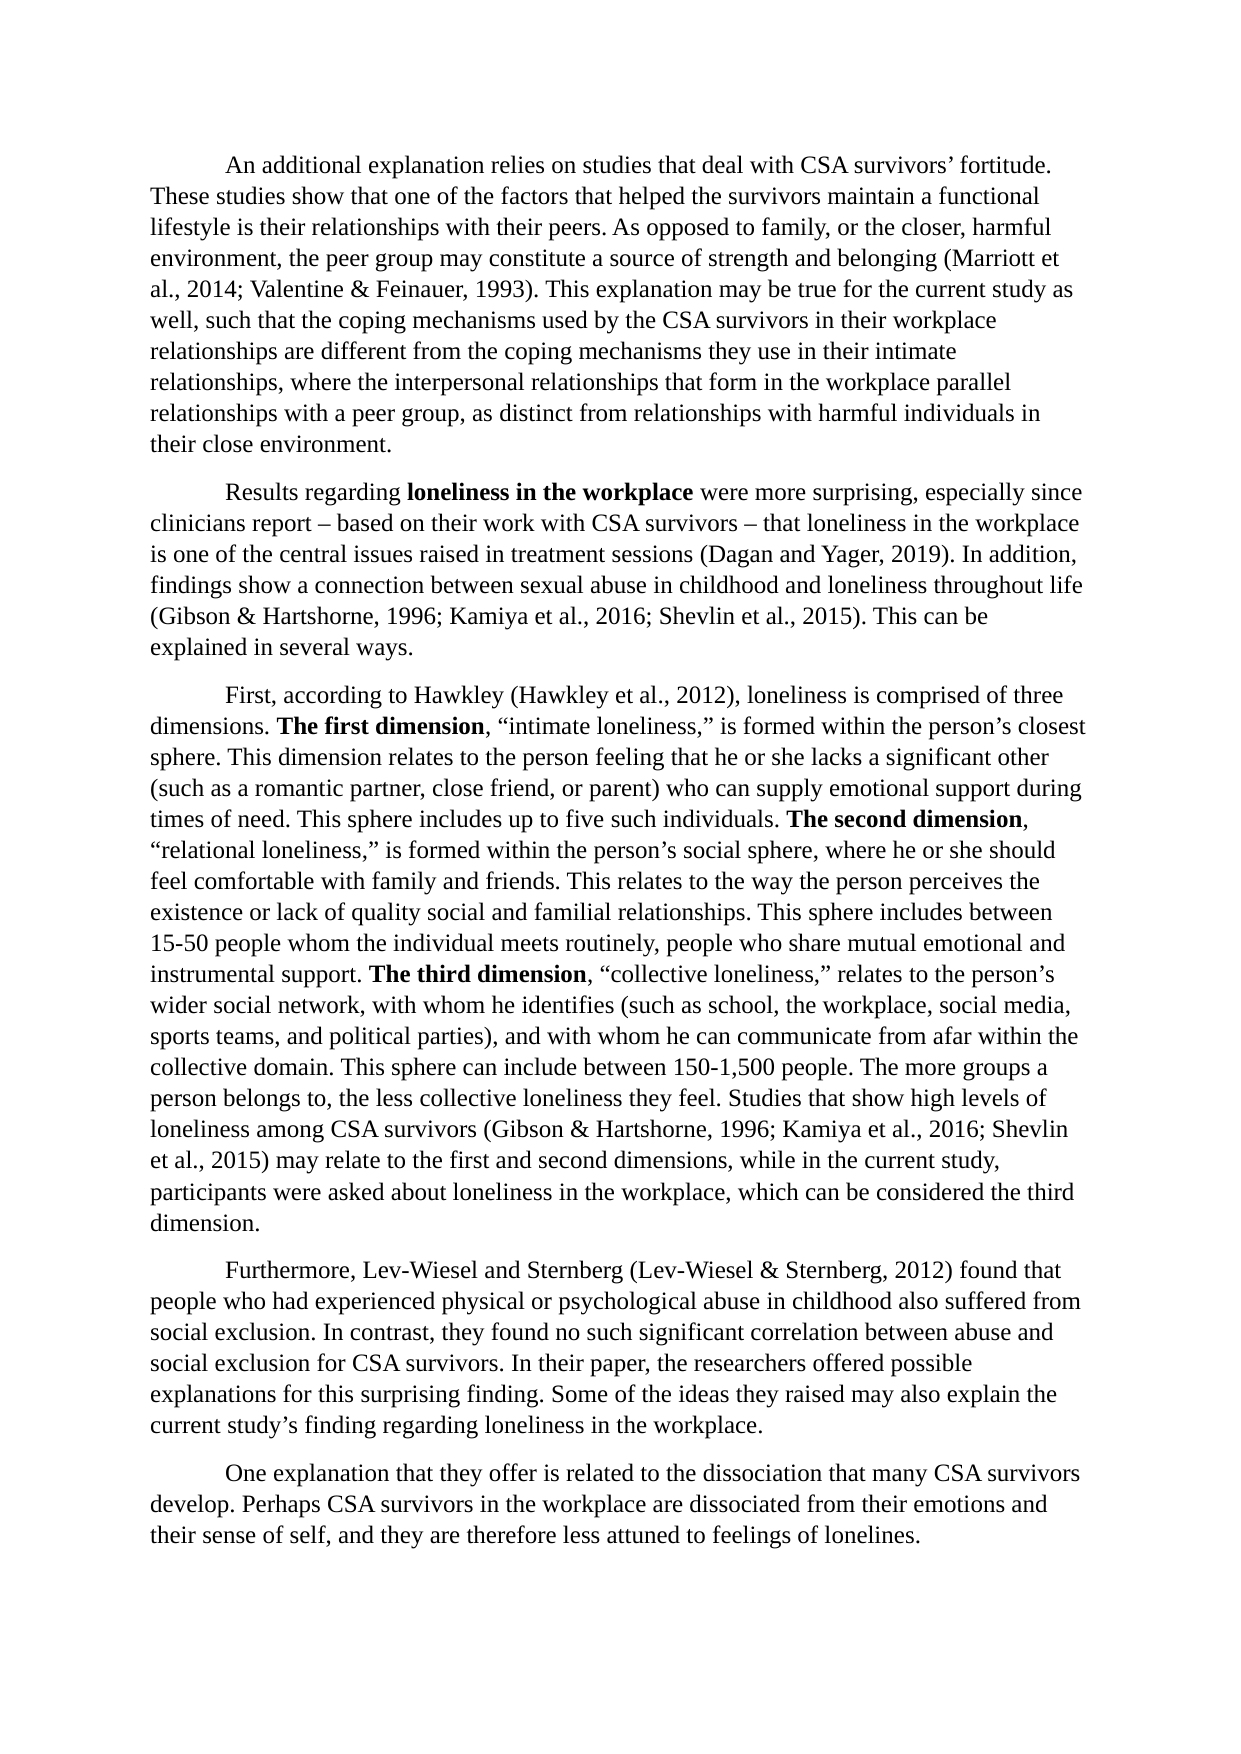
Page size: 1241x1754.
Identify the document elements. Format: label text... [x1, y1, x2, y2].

text Furthermore, Lev-Wiesel and Sternberg (Lev-Wiesel & Sternberg, 2012) found that people who had experienced physical or psychological abuse in childhood also suffered from social exclusion. In contrast, they found no such significant correlation between abuse and social exclusion for CSA survivors. In their paper, the researchers offered possible explanations for this surprising finding. Some of the ideas they raised may also explain the current study’s finding regarding loneliness in the workplace. [150, 1255, 1090, 1439]
text An additional explanation relies on studies that deal with CSA survivors’ fortitude. These studies show that one of the factors that helped the survivors maintain a functional lifestyle is their relationships with their peers. As opposed to family, or the closer, harmful environment, the peer group may constitute a source of strength and belonging (Marriott et al., 2014; Valentine & Feinauer, 1993). This explanation may be true for the current study as well, such that the coping mechanisms used by the CSA survivors in their workplace relationships are different from the coping mechanisms they use in their intimate relationships, where the interpersonal relationships that form in the workplace parallel relationships with a peer group, as distinct from relationships with harmful individuals in their close environment. [150, 150, 1090, 458]
text One explanation that they offer is related to the dissociation that many CSA survivors develop. Perhaps CSA survivors in the workplace are dissociated from their emotions and their sense of self, and they are therefore less attuned to feelings of lonelines. [150, 1458, 1090, 1549]
text First, according to Hawkley (Hawkley et al., 2012), loneliness is comprised of three dimensions. The first dimension, “intimate loneliness,” is formed within the person’s closest sphere. This dimension relates to the person feeling that he or she lacks a significant other (such as a romantic partner, close friend, or parent) who can supply emotional support during times of need. This sphere includes up to five such individuals. The second dimension, “relational loneliness,” is formed within the person’s social sphere, where he or she should feel comfortable with family and friends. This relates to the way the person perceives the existence or lack of quality social and familial relationships. This sphere includes between 15-50 people whom the individual meets routinely, people who share mutual emotional and instrumental support. The third dimension, “collective loneliness,” relates to the person’s wider social network, with whom he identifies (such as school, the workplace, social media, sports teams, and political parties), and with whom he can communicate from afar within the collective domain. This sphere can include between 150-1,500 people. The more groups a person belongs to, the less collective loneliness they feel. Studies that show high levels of loneliness among CSA survivors (Gibson & Hartshorne, 1996; Kamiya et al., 2016; Shevlin et al., 2015) may relate to the first and second dimensions, while in the current study, participants were asked about loneliness in the workplace, which can be considered the third dimension. [150, 680, 1090, 1236]
text Results regarding loneliness in the workplace were more surprising, especially since clinicians report – based on their work with CSA survivors – that loneliness in the workplace is one of the central issues raised in treatment sessions (Dagan and Yager, 2019). In addition, findings show a connection between sexual abuse in childhood and loneliness throughout life (Gibson & Hartshorne, 1996; Kamiya et al., 2016; Shevlin et al., 2015). This can be explained in several ways. [150, 477, 1090, 661]
